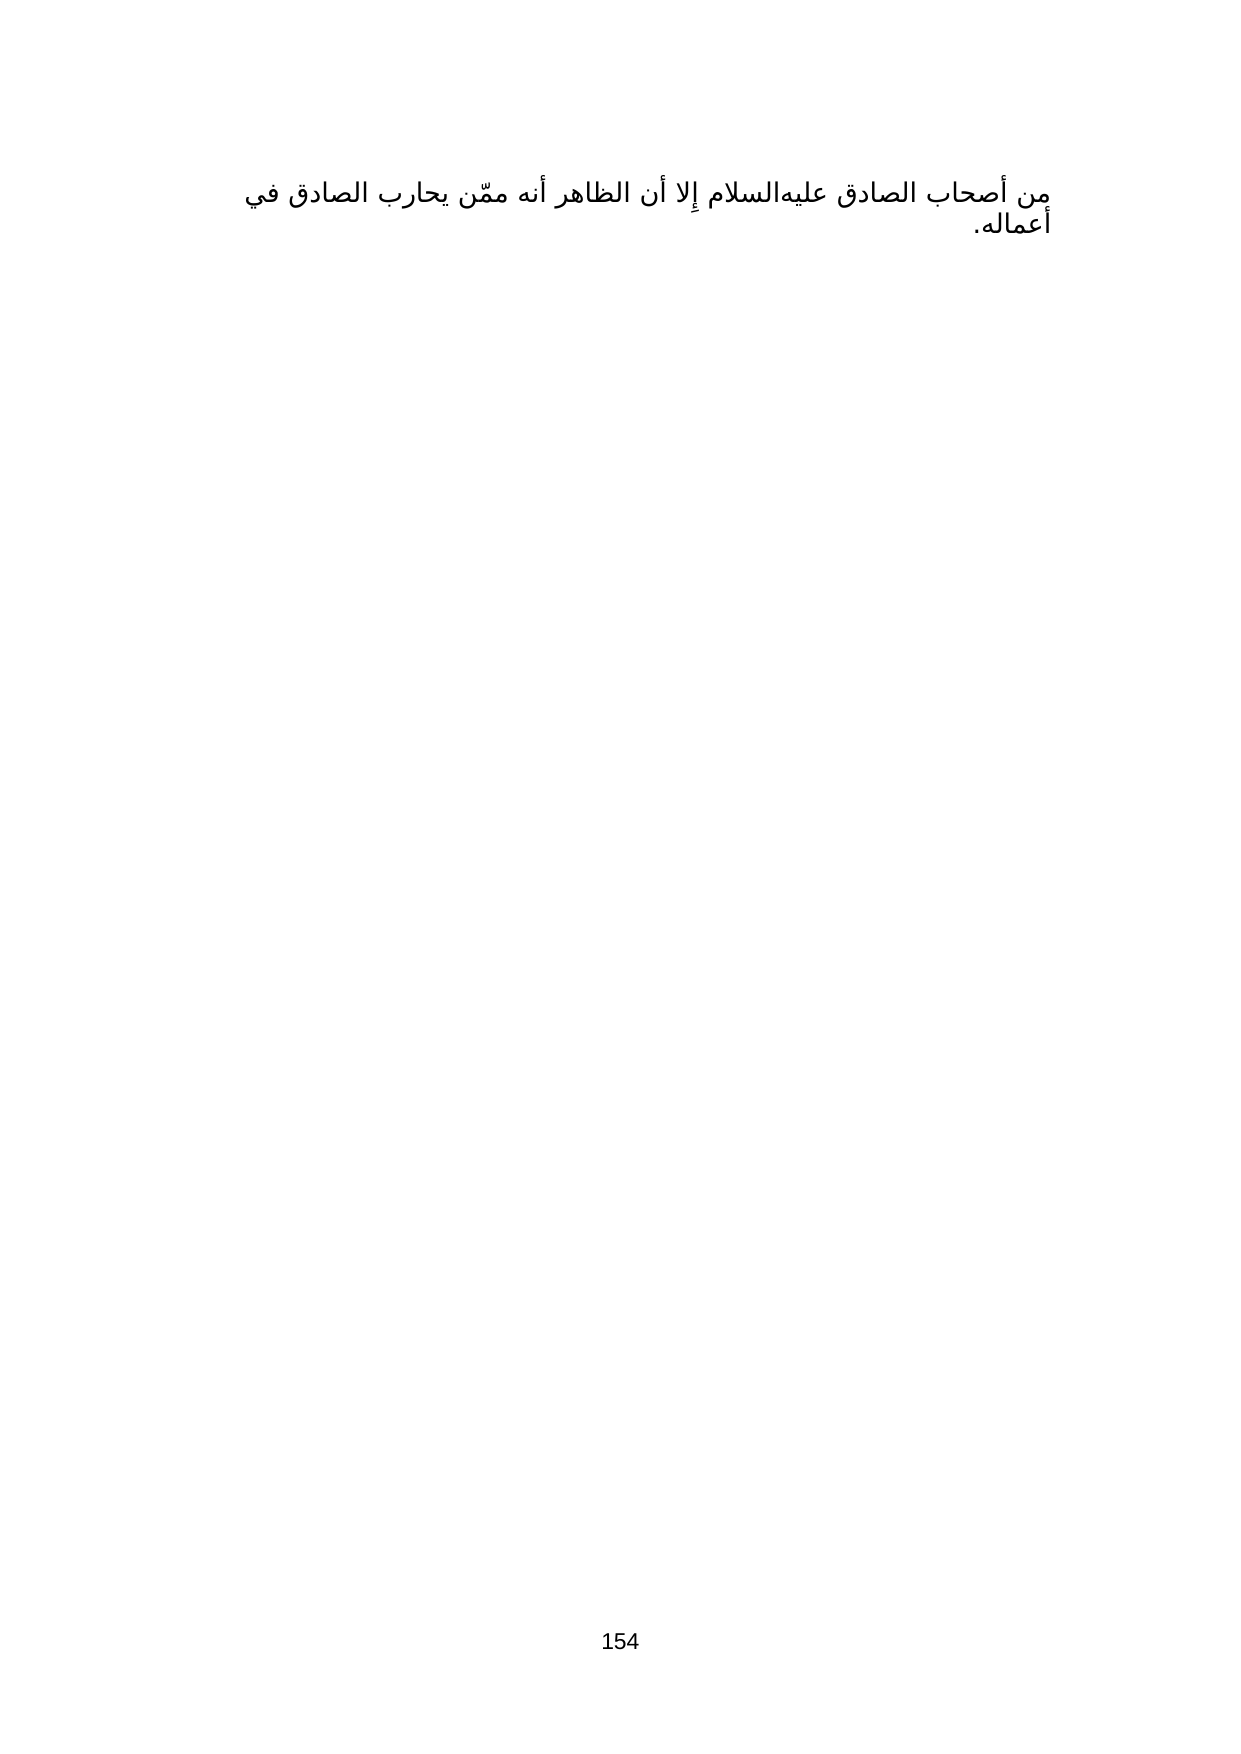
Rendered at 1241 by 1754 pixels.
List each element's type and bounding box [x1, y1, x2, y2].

text [189, 177, 1051, 240]
